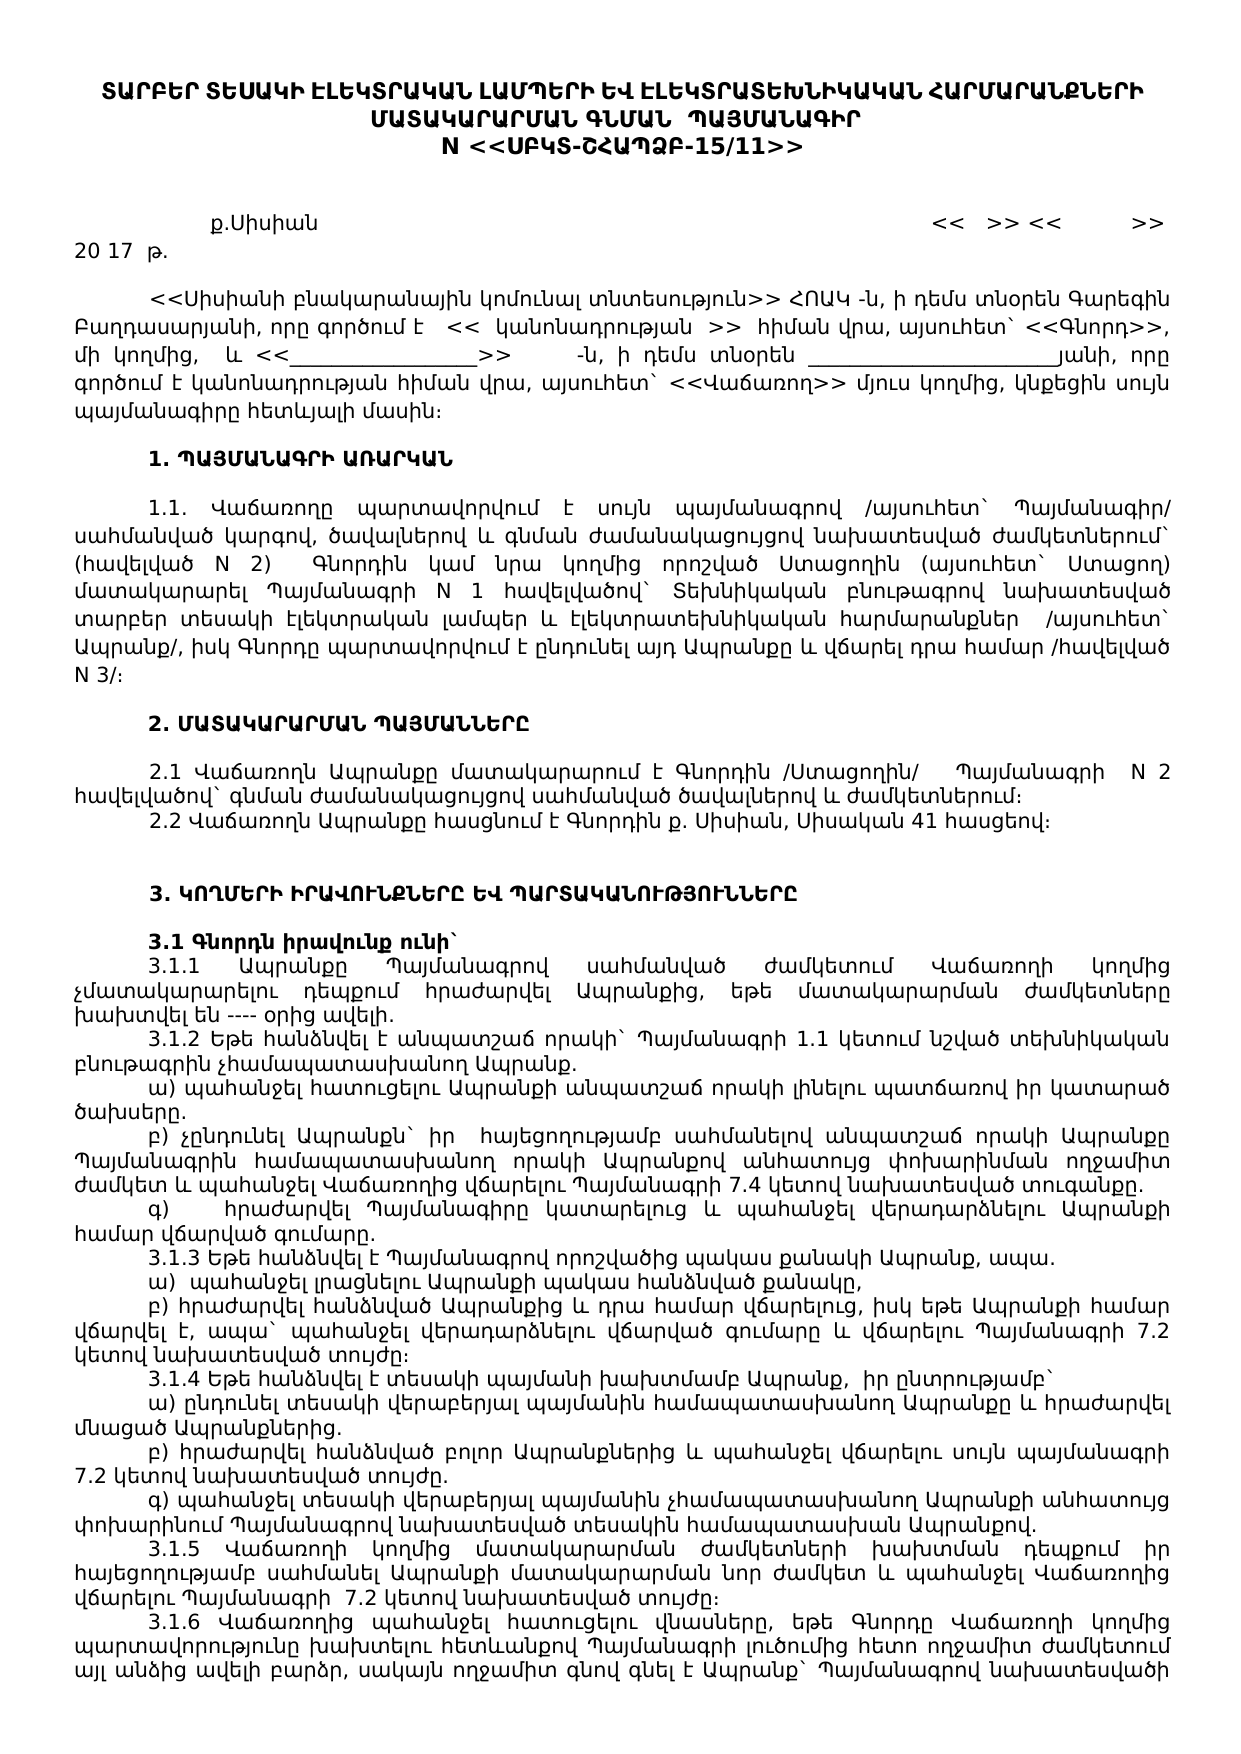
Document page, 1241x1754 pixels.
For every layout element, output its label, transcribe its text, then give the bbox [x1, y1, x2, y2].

text 3.1.2 Եթե հանձնվել է անպատշաճ որակի` Պայմանագրի 1.1 կետում նշված տեխնիկական բնութագրին չհամապատասխանող Ապրանք. [74, 1027, 1171, 1076]
text 3.1.4 Եթե հանձնվել է տեսակի պայմանի խախտմամբ Ապրանք, իր ընտրությամբ` [74, 1367, 1171, 1391]
text 3. ԿՈՂՄԵՐԻ ԻՐԱՎՈՒՆՔՆԵՐԸ ԵՎ ՊԱՐՏԱԿԱՆՈՒԹՅՈՒՆՆԵՐԸ [74, 882, 1171, 906]
text բ) հրաժարվել հանձնված Ապրանքից և դրա համար վճարելուց, իսկ եթե Ապրանքի համար վճարվել է, ապա` պահանջել վերադարձնելու վճարված գումարը և վճարելու Պայմանագրի 7.2 կետով նախատեսված տույժը։ [74, 1294, 1171, 1367]
text <<Սիսիանի բնակարանային կոմունալ տնտեսություն>> ՀՈԱԿ -ն, ի դեմս տնօրեն Գարեգին Բաղդասարյանի, որը գործում է << կանոնադրության >> հիման վրա, այսուհետ` <<Գնորդ>>, մի կողմից, և <<__________________>> -ն, ի դեմս տնօրեն ________________________յանի, որը գործում է կանոնադրության հիման վրա, այսուհետ` <<Վաճառող>> մյուս կողմից, կնքեցին սույն պայմանագիրը հետևյալի մասին։ [74, 287, 1171, 423]
text ա) պահանջել հատուցելու Ապրանքի անպատշաճ որակի լինելու պատճառով իր կատարած ծախսերը. [74, 1076, 1171, 1124]
text 2. ՄԱՏԱԿԱՐԱՐՄԱՆ ՊԱՅՄԱՆՆԵՐԸ [74, 712, 1171, 736]
text 3.1 Գնորդն իրավունք ունի` [74, 930, 1171, 954]
text 3.1.3 Եթե հանձնվել է Պայմանագրով որոշվածից պակաս քանակի Ապրանք, ապա. [74, 1246, 1171, 1270]
text 3.1.5 Վաճառողի կողմից մատակարարման ժամկետների խախտման դեպքում իր հայեցողությամբ սահմանել Ապրանքի մատակարարման նոր ժամկետ և պահանջել Վաճառողից վճարելու Պայմանագրի 7.2 կետով նախատեսված տույժը։ [74, 1537, 1171, 1610]
text 2.2 Վաճառողն Ապրանքը հասցնում է Գնորդին ք. Սիսիան, Սիսական 41 հասցեով։ [74, 809, 1171, 833]
text 1.1. Վաճառողը պարտավորվում է սույն պայմանագրով /այսուհետ` Պայմանագիր/ սահմանված կարգով, ծավալներով և գնման ժամանակացույցով նախատեսված ժամկետներում` (հավելված N 2) Գնորդին կամ նրա կողմից որոշված Ստացողին (այսուհետ` Ստացող) մատակարարել Պայմանագրի N 1 հավելվածով` Տեխնիկական բնութագրով նախատեսված տարբեր տեսակի էլեկտրական լամպեր և էլեկտրատեխնիկական հարմարանքներ /այսուհետ` Ապրանք/, իսկ Գնորդը պարտավորվում է ընդունել այդ Ապրանքը և վճարել դրա համար /հավելված N 3/։ [74, 496, 1171, 687]
text N <<ՍԲԿՏ-ՇՀԱՊՁԲ-15/11>> [59, 133, 1171, 159]
text 1. ՊԱՅՄԱՆԱԳՐԻ ԱՌԱՐԿԱՆ [74, 447, 1171, 472]
text ա) պահանջել լրացնելու Ապրանքի պակաս հանձնված քանակը, [74, 1270, 1171, 1294]
text գ) հրաժարվել Պայմանագիրը կատարելուց և պահանջել վերադարձնելու Ապրանքի համար վճարված գումարը. [74, 1197, 1171, 1246]
text ՏԱՐԲԵՐ ՏԵՍԱԿԻ ԷԼԵԿՏՐԱԿԱՆ ԼԱՄՊԵՐԻ ԵՎ ԷԼԵԿՏՐԱՏԵԽՆԻԿԱԿԱՆ ՀԱՐՄԱՐԱՆՔՆԵՐԻ ՄԱՏԱԿԱՐԱՐՄԱՆ ԳՆՄԱՆ ՊԱՅՄԱՆԱԳԻՐ [59, 75, 1171, 133]
text գ) պահանջել տեսակի վերաբերյալ պայմանին չհամապատասխանող Ապրանքի անհատույց փոխարինում Պայմանագրով նախատեսված տեսակին համապատասխան Ապրանքով. [74, 1488, 1171, 1537]
text բ) հրաժարվել հանձնված բոլոր Ապրանքներից և պահանջել վճարելու սույն պայմանագրի 7.2 կետով նախատեսված տույժը. [74, 1440, 1171, 1488]
text 2.1 Վաճառողն Ապրանքը մատակարարում է Գնորդին /Ստացողին/ Պայմանագրի N 2 հավելվածով` գնման ժամանակացույցով սահմանված ծավալներով և ժամկետներում։ [74, 760, 1171, 809]
text 3.1.1 Ապրանքը Պայմանագրով սահմանված ժամկետում Վաճառողի կողմից չմատակարարելու դեպքում հրաժարվել Ապրանքից, եթե մատակարարման ժամկետները խախտվել են ---- օրից ավելի. [74, 954, 1171, 1027]
text ք.Սիսիան << >> << >> 20 17 թ. [74, 211, 1171, 263]
text ա) ընդունել տեսակի վերաբերյալ պայմանին համապատասխանող Ապրանքը և հրաժարվել մնացած Ապրանքներից. [74, 1391, 1171, 1440]
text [74, 1610, 1171, 1683]
text բ) չընդունել Ապրանքն` իր հայեցողությամբ սահմանելով անպատշաճ որակի Ապրանքը Պայմանագրին համապատասխանող որակի Ապրանքով անհատույց փոխարինման ողջամիտ ժամկետ և պահանջել Վաճառողից վճարելու Պայմանագրի 7.4 կետով նախատեսված տուգանքը. [74, 1124, 1171, 1197]
